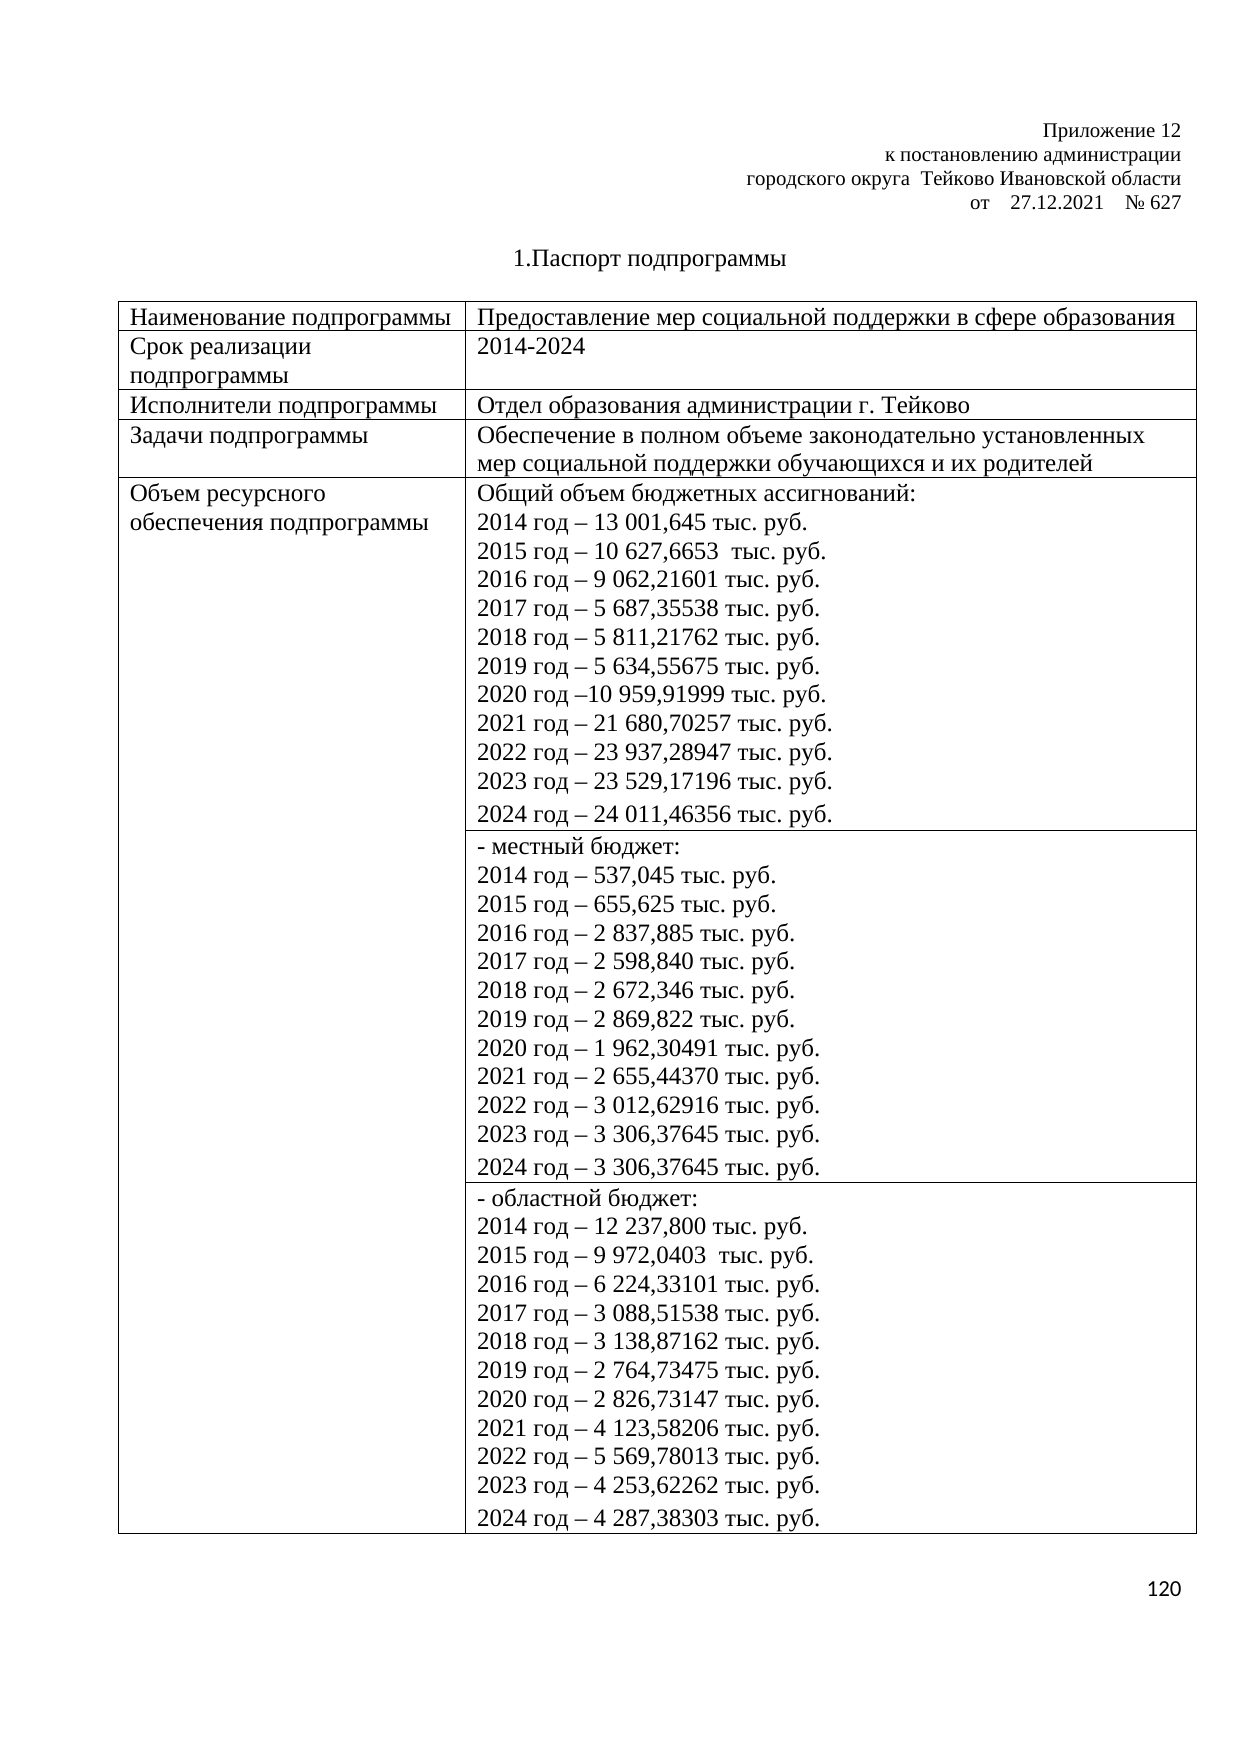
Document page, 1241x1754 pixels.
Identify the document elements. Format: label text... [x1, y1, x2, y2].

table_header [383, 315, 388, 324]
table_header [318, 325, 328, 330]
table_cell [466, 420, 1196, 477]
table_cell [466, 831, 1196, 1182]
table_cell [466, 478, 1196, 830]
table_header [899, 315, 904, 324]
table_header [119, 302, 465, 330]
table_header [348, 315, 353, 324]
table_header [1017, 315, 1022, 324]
subtitle 1.Паспорт подпрограммы [118, 243, 1181, 272]
text Приложение 12 [118, 118, 1181, 142]
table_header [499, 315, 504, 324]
text от 27.12.2021 № 627 [118, 190, 1181, 214]
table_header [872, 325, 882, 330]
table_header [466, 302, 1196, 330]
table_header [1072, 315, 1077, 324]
text к постановлению администрации [118, 142, 1181, 166]
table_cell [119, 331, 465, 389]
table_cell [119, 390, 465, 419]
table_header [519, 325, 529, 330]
text городского округа Тейково Ивановской области [118, 166, 1181, 190]
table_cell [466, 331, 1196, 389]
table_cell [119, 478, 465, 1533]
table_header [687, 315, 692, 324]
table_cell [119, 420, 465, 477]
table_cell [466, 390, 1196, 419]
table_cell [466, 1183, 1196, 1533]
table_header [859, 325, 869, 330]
